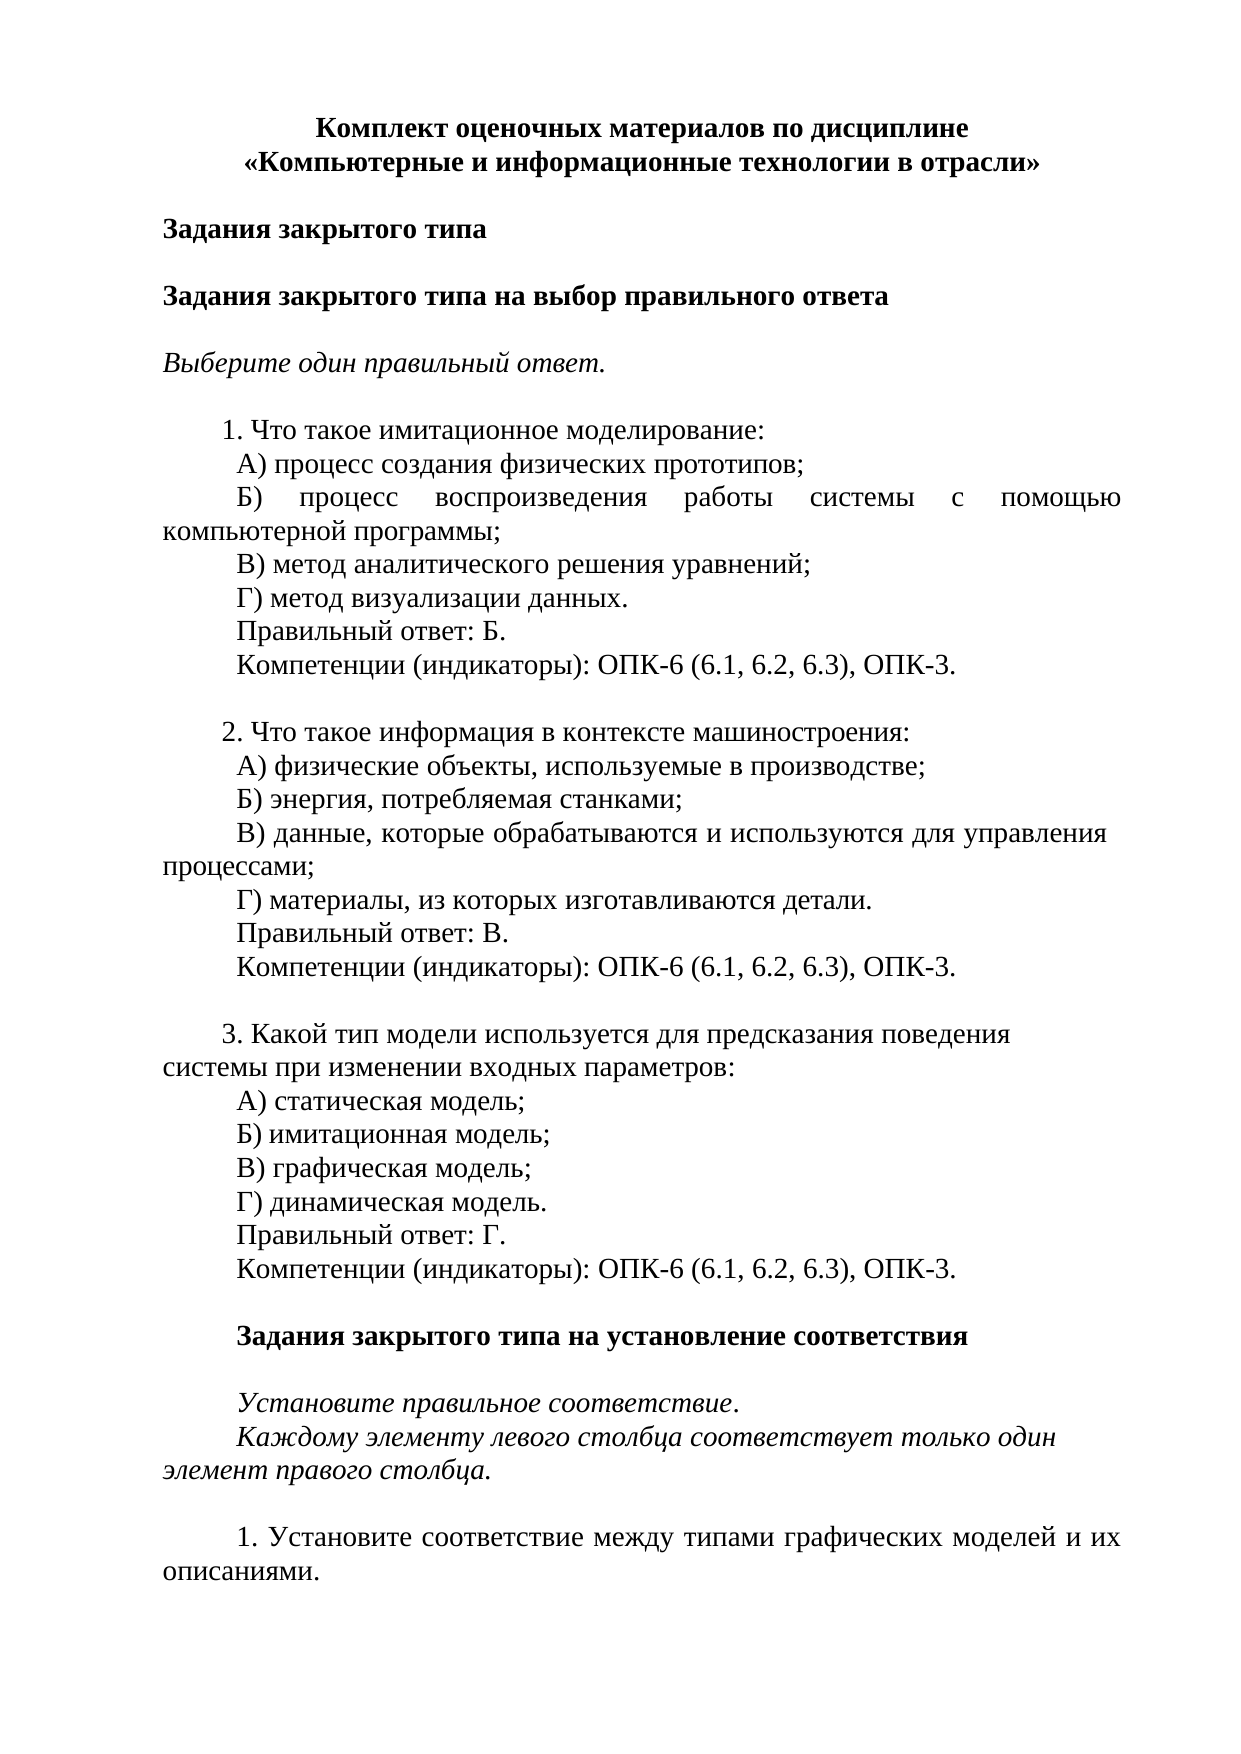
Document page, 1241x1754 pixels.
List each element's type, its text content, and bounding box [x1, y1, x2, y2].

text Г) динамическая модель. [162, 1184, 866, 1217]
text В) метод аналитического решения уравнений; [162, 546, 1122, 580]
text Задания закрытого типа на выбор правильного ответа [162, 278, 1122, 312]
text Б) процесс воспроизведения работы системы с помощью компьютерной программы; [162, 479, 1122, 546]
text 3. Какой тип модели используется для предсказания поведения системы при изменении входных параметров: [162, 1016, 1122, 1083]
text 1. Установите соответствие между типами графических моделей и их описаниями. [162, 1519, 1122, 1586]
text «Компьютерные и информационные технологии в отрасли» [162, 144, 1122, 177]
text Правильный ответ: В. [162, 915, 1122, 949]
text В) графическая модель; [177, 1150, 1122, 1184]
text Каждому элементу левого столбца соответствует только один элемент правого столбца. [162, 1419, 1122, 1486]
text А) процесс создания физических прототипов; [162, 446, 1122, 479]
text Правильный ответ: Б. [162, 613, 1122, 647]
text Компетенции (индикаторы): ОПК-6 (6.1, 6.2, 6.3), ОПК-3. [162, 647, 1122, 681]
text А) статическая модель; [162, 1083, 1122, 1117]
text Задания закрытого типа [162, 211, 1122, 244]
text Компетенции (индикаторы): ОПК-6 (6.1, 6.2, 6.3), ОПК-3. [162, 1251, 1122, 1284]
text Выберите один правильный ответ. [162, 345, 1122, 379]
text Б) имитационная модель; [162, 1117, 1093, 1150]
text Б) энергия, потребляемая станками; [162, 781, 1122, 815]
text Г) метод визуализации данных. [162, 580, 1122, 613]
text Правильный ответ: Г. [162, 1217, 866, 1251]
text А) физические объекты, используемые в производстве; [162, 748, 1122, 781]
text Комплект оценочных материалов по дисциплине [162, 110, 1122, 144]
text 2. Что такое информация в контексте машиностроения: [162, 714, 1122, 748]
text 1. Что такое имитационное моделирование: [162, 412, 1122, 446]
text Компетенции (индикаторы): ОПК-6 (6.1, 6.2, 6.3), ОПК-3. [162, 949, 1122, 982]
text В) данные, которые обрабатываются и используются для управления процессами; [162, 815, 1107, 882]
text Задания закрытого типа на установление соответствия [162, 1318, 1122, 1352]
text Установите правильное соответствие. [162, 1385, 1122, 1419]
text Г) материалы, из которых изготавливаются детали. [162, 882, 1122, 915]
